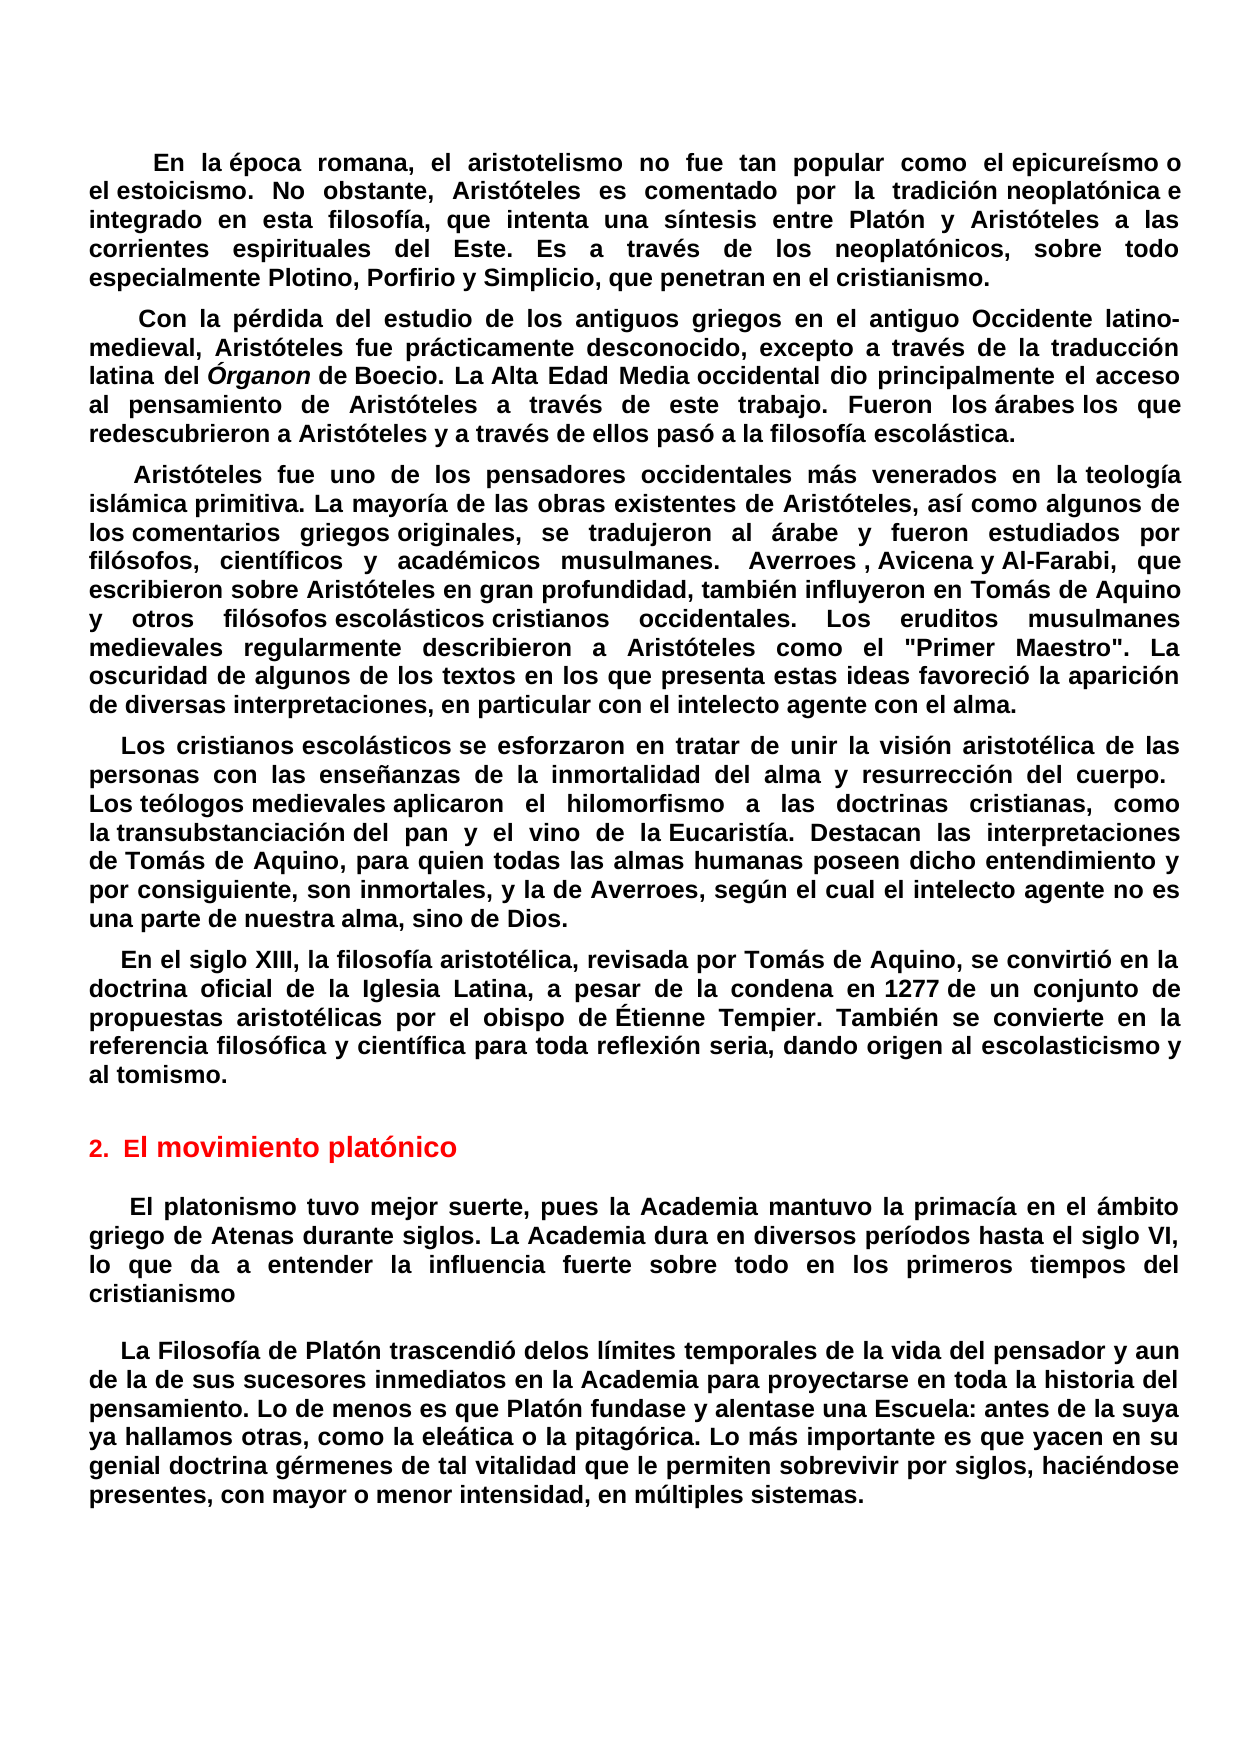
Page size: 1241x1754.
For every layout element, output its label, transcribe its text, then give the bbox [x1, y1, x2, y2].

text El platonismo tuvo mejor suerte, pues la Academia mantuvo la primacía en el ámbito griego de Atenas durante siglos. La Academia dura en diversos períodos hasta el siglo VI, lo que da a entender la influencia fuerte sobre todo en los primeros tiempos del cristianismo [88, 1192, 1181, 1307]
text Aristóteles fue uno de los pensadores occidentales más venerados en la teología islámica primitiva. La mayoría de las obras existentes de Aristóteles, así como algunos de los comentarios griegos originales, se tradujeron al árabe y fueron estudiados por filósofos, científicos y académicos musulmanes. Averroes , Avicena y Al-Farabi, que escribieron sobre Aristóteles en gran profundidad, también influyeron en Tomás de Aquino y otros filósofos escolásticos cristianos occidentales. Los eruditos musulmanes medievales regularmente describieron a Aristóteles como el "Primer Maestro". La oscuridad de algunos de los textos en los que presenta estas ideas favoreció la aparición de diversas interpretaciones, en particular con el intelecto agente con el alma. [88, 460, 1181, 719]
text La Filosofía de Platón trascendió delos límites temporales de la vida del pensador y aun de la de sus sucesores inmediatos en la Academia para proyectarse en toda la historia del pensamiento. Lo de menos es que Platón fundase y alentase una Escuela: antes de la suya ya hallamos otras, como la eleática o la pitagórica. Lo más importante es que yacen en su genial doctrina gérmenes de tal vitalidad que le permiten sobrevivir por siglos, haciéndose presentes, con mayor o menor intensidad, en múltiples sistemas. [88, 1336, 1181, 1509]
text En la época romana, el aristotelismo no fue tan popular como el epicureísmo o el estoicismo.​ No obstante, Aristóteles es comentado por la tradición neoplatónica e integrado en esta filosofía, que intenta una síntesis entre Platón y Aristóteles a las corrientes espirituales del Este. Es a través de los neoplatónicos, sobre todo especialmente Plotino, Porfirio y Simplicio, que penetran en el cristianismo. [88, 148, 1181, 291]
text Con la pérdida del estudio de los antiguos griegos en el antiguo Occidente latino-medieval, Aristóteles fue prácticamente desconocido, excepto a través de la traducción latina del Órganon de Boecio. La Alta Edad Media occidental dio principalmente el acceso al pensamiento de Aristóteles a través de este trabajo.​ Fueron los árabes los que redescubrieron a Aristóteles y a través de ellos pasó a la filosofía escolástica. [88, 304, 1181, 448]
text Los cristianos escolásticos se esforzaron en tratar de unir la visión aristotélica de las personas con las enseñanzas de la inmortalidad del alma y resurrección del cuerpo. ​ Los teólogos medievales aplicaron el hilomorfismo a las doctrinas cristianas, como la transubstanciación del pan y el vino de la Eucaristía. Destacan las interpretaciones de Tomás de Aquino, para quien todas las almas humanas poseen dicho entendimiento y por consiguiente, son inmortales, y la de Averroes, según el cual el intelecto agente no es una parte de nuestra alma, sino de Dios. [88, 731, 1181, 933]
text En el siglo XIII, la filosofía aristotélica, revisada por Tomás de Aquino, se convirtió en la doctrina oficial de la Iglesia Latina, a pesar de la condena en 1277 de un conjunto de propuestas aristotélicas por el obispo de Étienne Tempier. También se convierte en la referencia filosófica y científica para toda reflexión seria, dando origen al escolasticismo y al tomismo. [88, 945, 1181, 1089]
text 2. El movimiento platónico [88, 1130, 1181, 1164]
